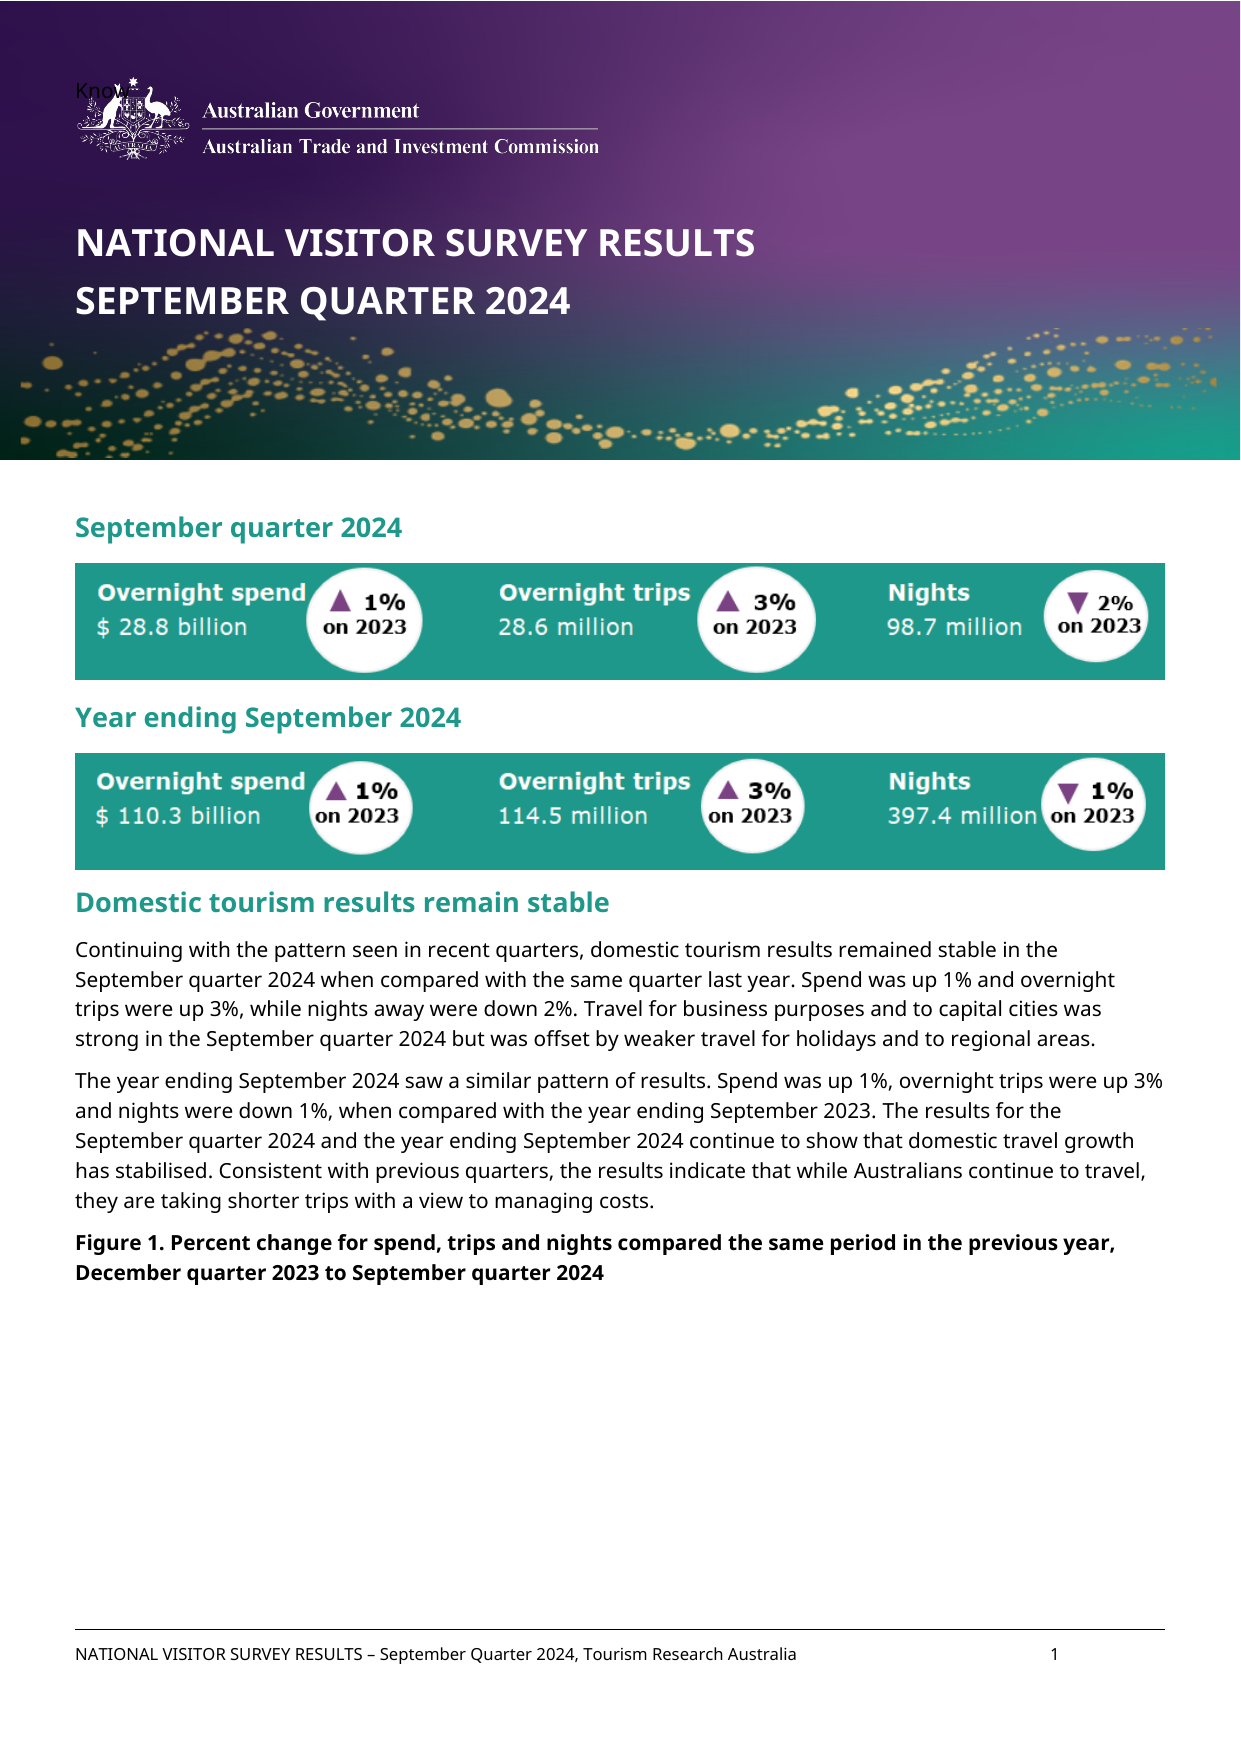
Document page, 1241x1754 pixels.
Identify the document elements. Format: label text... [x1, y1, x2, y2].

text Continuing with the pattern seen in recent quarters, domestic tourism results remained stable in the September quarter 2024 when compared with the same quarter last year. Spend was up 1% and overnight trips were up 3%, while nights away were down 2%. Travel for business purposes and to capital cities was strong in the September quarter 2024 but was offset by weaker travel for holidays and to regional areas. [75, 935, 1165, 1053]
text Know [75, 76, 1165, 104]
text The year ending September 2024 saw a similar pattern of results. Spend was up 1%, overnight trips were up 3% and nights were down 1%, when compared with the year ending September 2023. The results for the September quarter 2024 and the year ending September 2024 continue to show that domestic travel growth has stabilised. Consistent with previous quarters, the results indicate that while Australians continue to travel, they are taking shorter trips with a view to managing costs. [75, 1067, 1165, 1214]
subtitle Domestic tourism results remain stable [75, 884, 1165, 921]
title NATIONAL VISITOR SURVEY RESULTS [75, 216, 1165, 266]
picture [75, 753, 1166, 870]
picture [75, 563, 1166, 680]
text Figure 1. Percent change for spend, trips and nights compared the same period in the previous year, December quarter 2023 to September quarter 2024 [75, 1228, 1165, 1286]
subtitle September quarter 2024 [75, 508, 1165, 545]
picture [0, 1, 1241, 460]
title SEPTEMBER QUARTER 2024 [75, 274, 1165, 324]
subtitle Year ending September 2024 [75, 698, 1165, 735]
